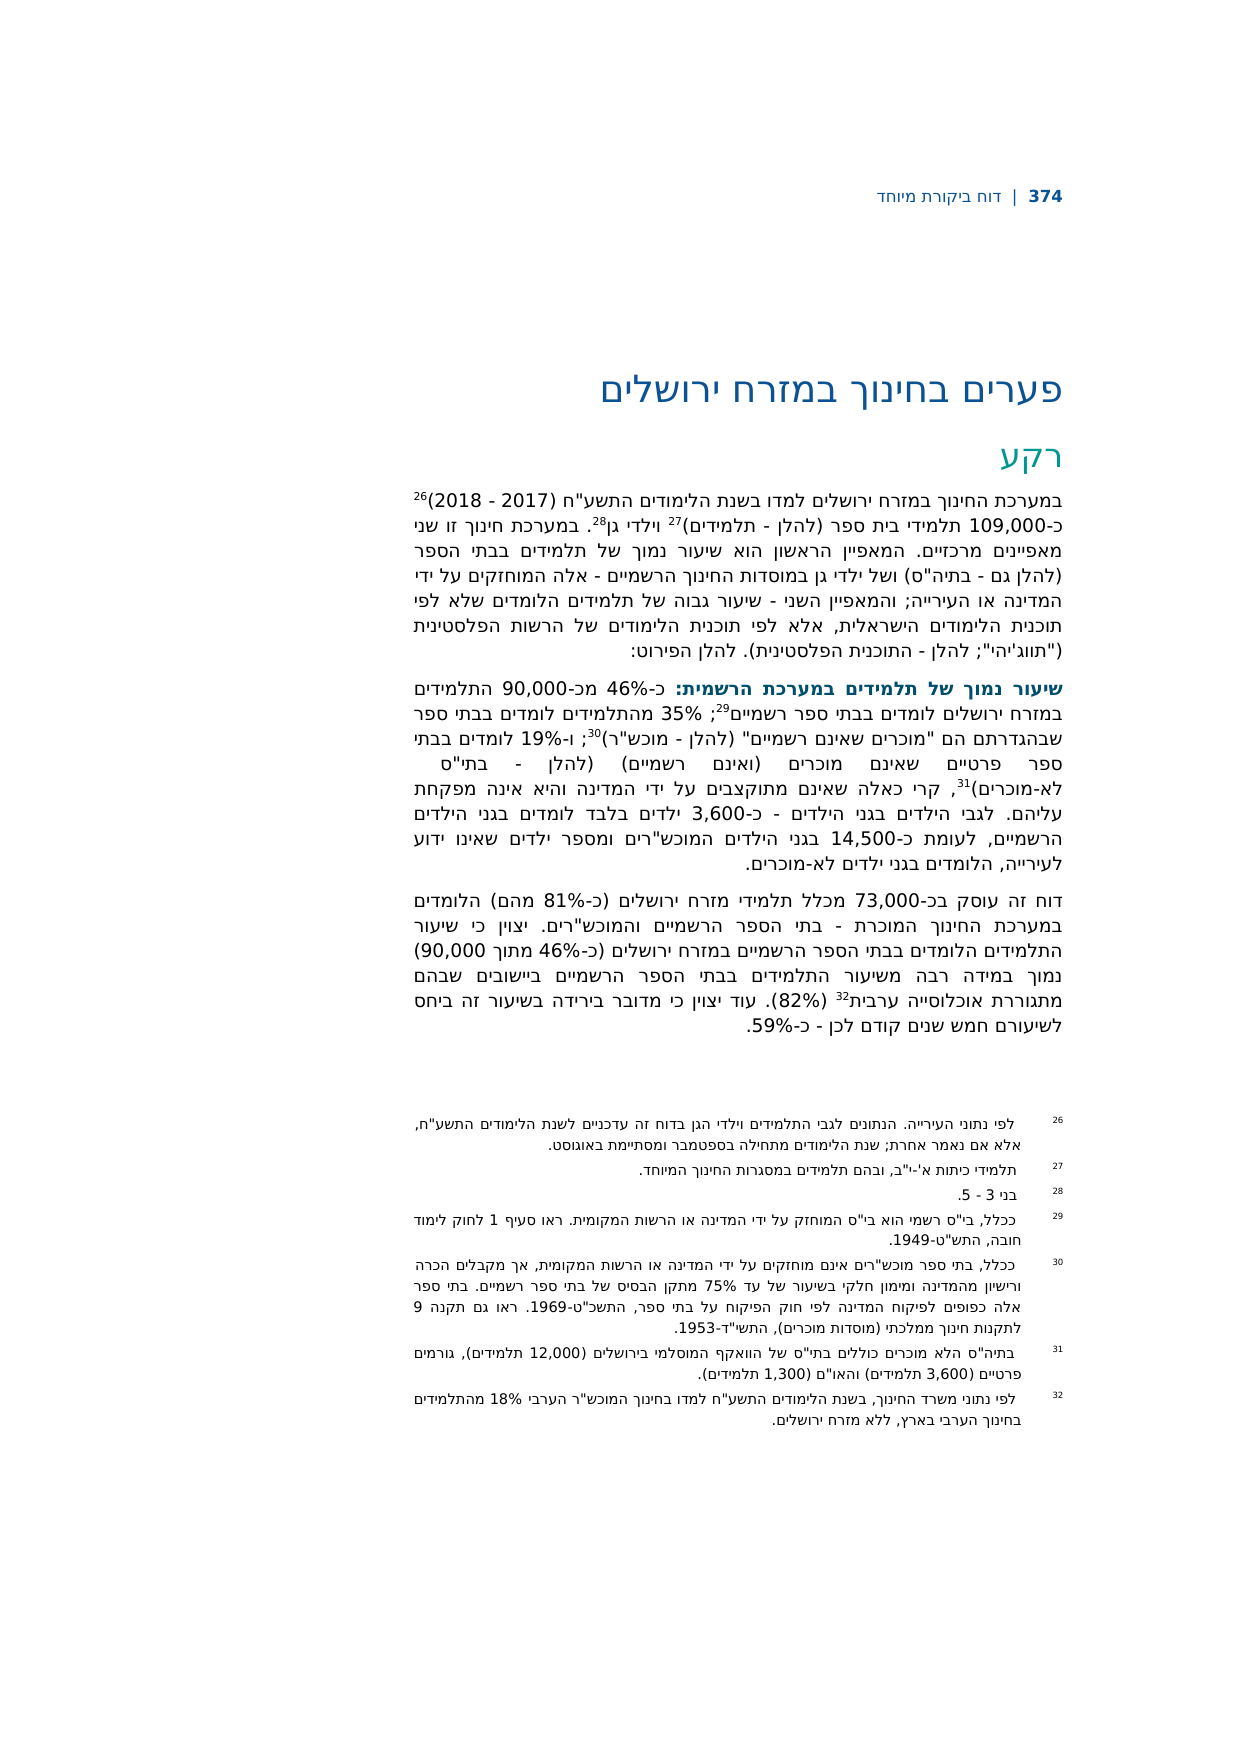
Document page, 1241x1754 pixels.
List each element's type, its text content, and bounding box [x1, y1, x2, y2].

text במערכת החינוך במזרח ירושלים למדו בשנת הלימודים התשע"ח (2017 - 2018) כ-109,000 תלמידי בית ספר (להלן - תלמידים) וילדי גן. במערכת חינוך זו שני מאפיינים מרכזיים. המאפיין הראשון הוא שיעור נמוך של תלמידים בבתי הספר (להלן גם - בתיה"ס) ושל ילדי גן במוסדות החינוך הרשמיים - אלה המוחזקים על ידי המדינה או העירייה; והמאפיין השני - שיעור גבוה של תלמידים הלומדים שלא לפי תוכנית הלימודים הישראלית, אלא לפי תוכנית הלימודים של הרשות הפלסטינית ("תווג'יהי"; להלן - התוכנית הפלסטינית). להלן הפירוט: [413, 487, 1063, 662]
text דוח זה עוסק בכ-73,000 מכלל תלמידי מזרח ירושלים (כ-81% מהם) הלומדים במערכת החינוך המוכרת - בתי הספר הרשמיים והמוכש"רים. יצוין כי שיעור התלמידים הלומדים בבתי הספר הרשמיים במזרח ירושלים (כ-46% מתוך 90,000) נמוך במידה רבה משיעור התלמידים בבתי הספר הרשמיים ביישובים שבהם מתגוררת אוכלוסייה ערבית (82%). עוד יצוין כי מדובר בירידה בשיעור זה ביחס לשיעורם חמש שנים קודם לכן - כ-59%. [413, 887, 1063, 1037]
text שיעור נמוך של תלמידים במערכת הרשמית: כ-46% מכ-90,000 התלמידים במזרח ירושלים לומדים בבתי ספר רשמיים; 35% מהתלמידים לומדים בבתי ספר שבהגדרתם הם "מוכרים שאינם רשמיים" (להלן - מוכש"ר); ו-19% לומדים בבתי ספר פרטיים שאינם מוכרים (ואינם רשמיים) (להלן - בתי"ס לא-מוכרים), קרי כאלה שאינם מתוקצבים על ידי המדינה והיא אינה מפקחת עליהם. לגבי הילדים בגני הילדים - כ-3,600 ילדים בלבד לומדים בגני הילדים הרשמיים, לעומת כ-14,500 בגני הילדים המוכש"רים ומספר ילדים שאינו ידוע לעירייה, הלומדים בגני ילדים לא-מוכרים. [413, 675, 1063, 875]
text רקע [413, 437, 1063, 475]
text פערים בחינוך במזרח ירושלים [413, 362, 1063, 412]
